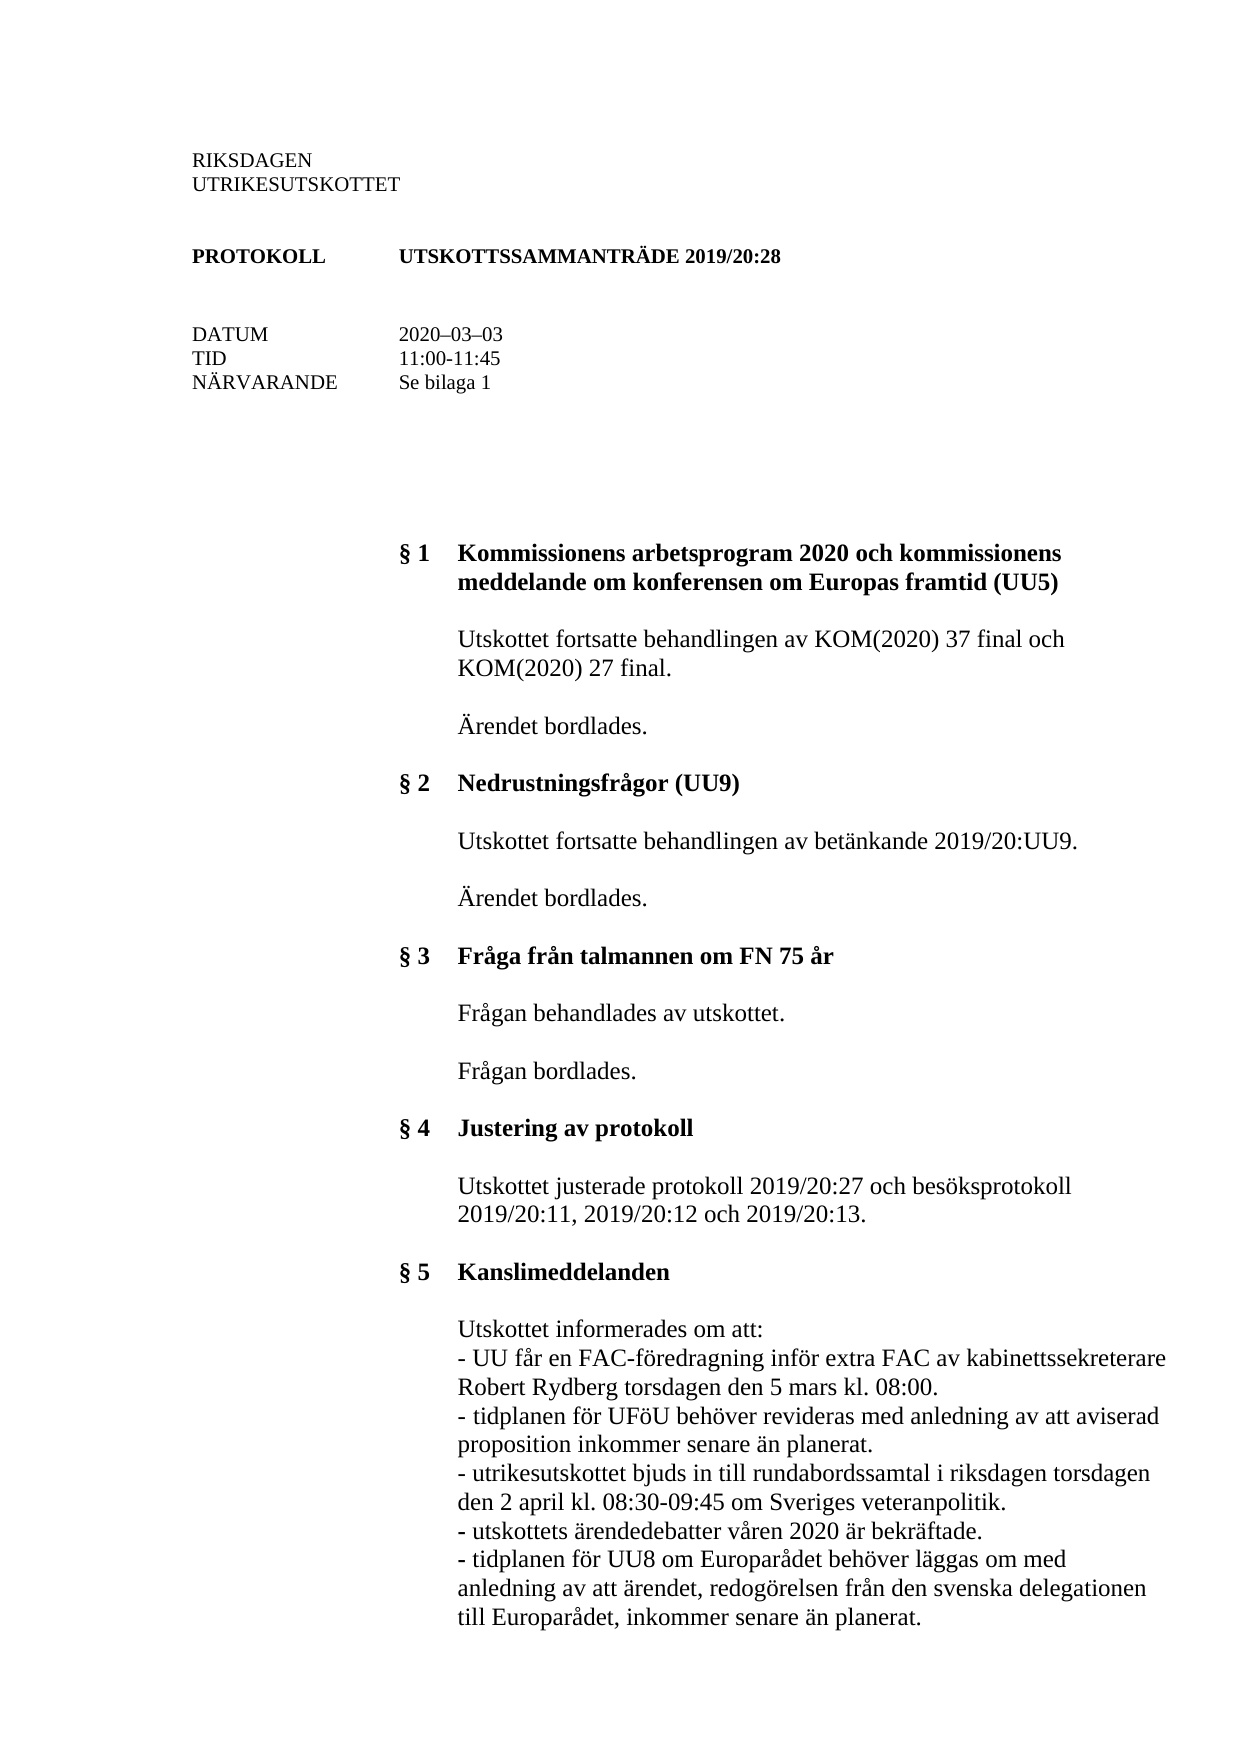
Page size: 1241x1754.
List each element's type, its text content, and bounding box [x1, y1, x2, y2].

table_cell 11:00-11:45 [391, 346, 1064, 370]
table_cell Justering av protokoll Utskottet justerade protokoll 2019/20:27 och besöksprotokoll 2019/20:11, 2019/20:12 och 2019/20:13. [450, 1113, 1174, 1257]
table_cell 2020–03–03 [391, 322, 1064, 346]
table_cell NÄRVARANDE [185, 370, 391, 394]
table_cell Nedrustningsfrågor (UU9) Utskottet fortsatte behandlingen av betänkande 2019/20:UU9. Ärendet bordlades. [450, 768, 1174, 941]
table_cell Fråga från talmannen om FN 75 år Frågan behandlades av utskottet. Frågan bordlades. [450, 941, 1174, 1113]
table_cell § 4 [391, 1113, 450, 1257]
table_cell § 3 [391, 941, 450, 1113]
table_cell Se bilaga 1 [391, 370, 1064, 394]
table_cell § 2 [391, 768, 450, 941]
table_cell TID [185, 346, 391, 370]
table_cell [450, 1257, 1174, 1746]
table_cell § 5 [391, 1257, 450, 1746]
table_header § 1 [391, 538, 450, 768]
table_header PROTOKOLL [185, 244, 391, 322]
table_header UTSKOTTSSAMMANTRÄDE 2019/20:28 [391, 244, 1064, 322]
table_header RIKSDAGEN UTRIKESUTSKOTTET [185, 148, 1137, 196]
table_cell DATUM [185, 322, 391, 346]
table_header Kommissionens arbetsprogram 2020 och kommissionens meddelande om konferensen om Europas framtid (UU5) Utskottet fortsatte behandlingen av KOM(2020) 37 final och KOM(2020) 27 final. Ärendet bordlades. [450, 538, 1174, 768]
